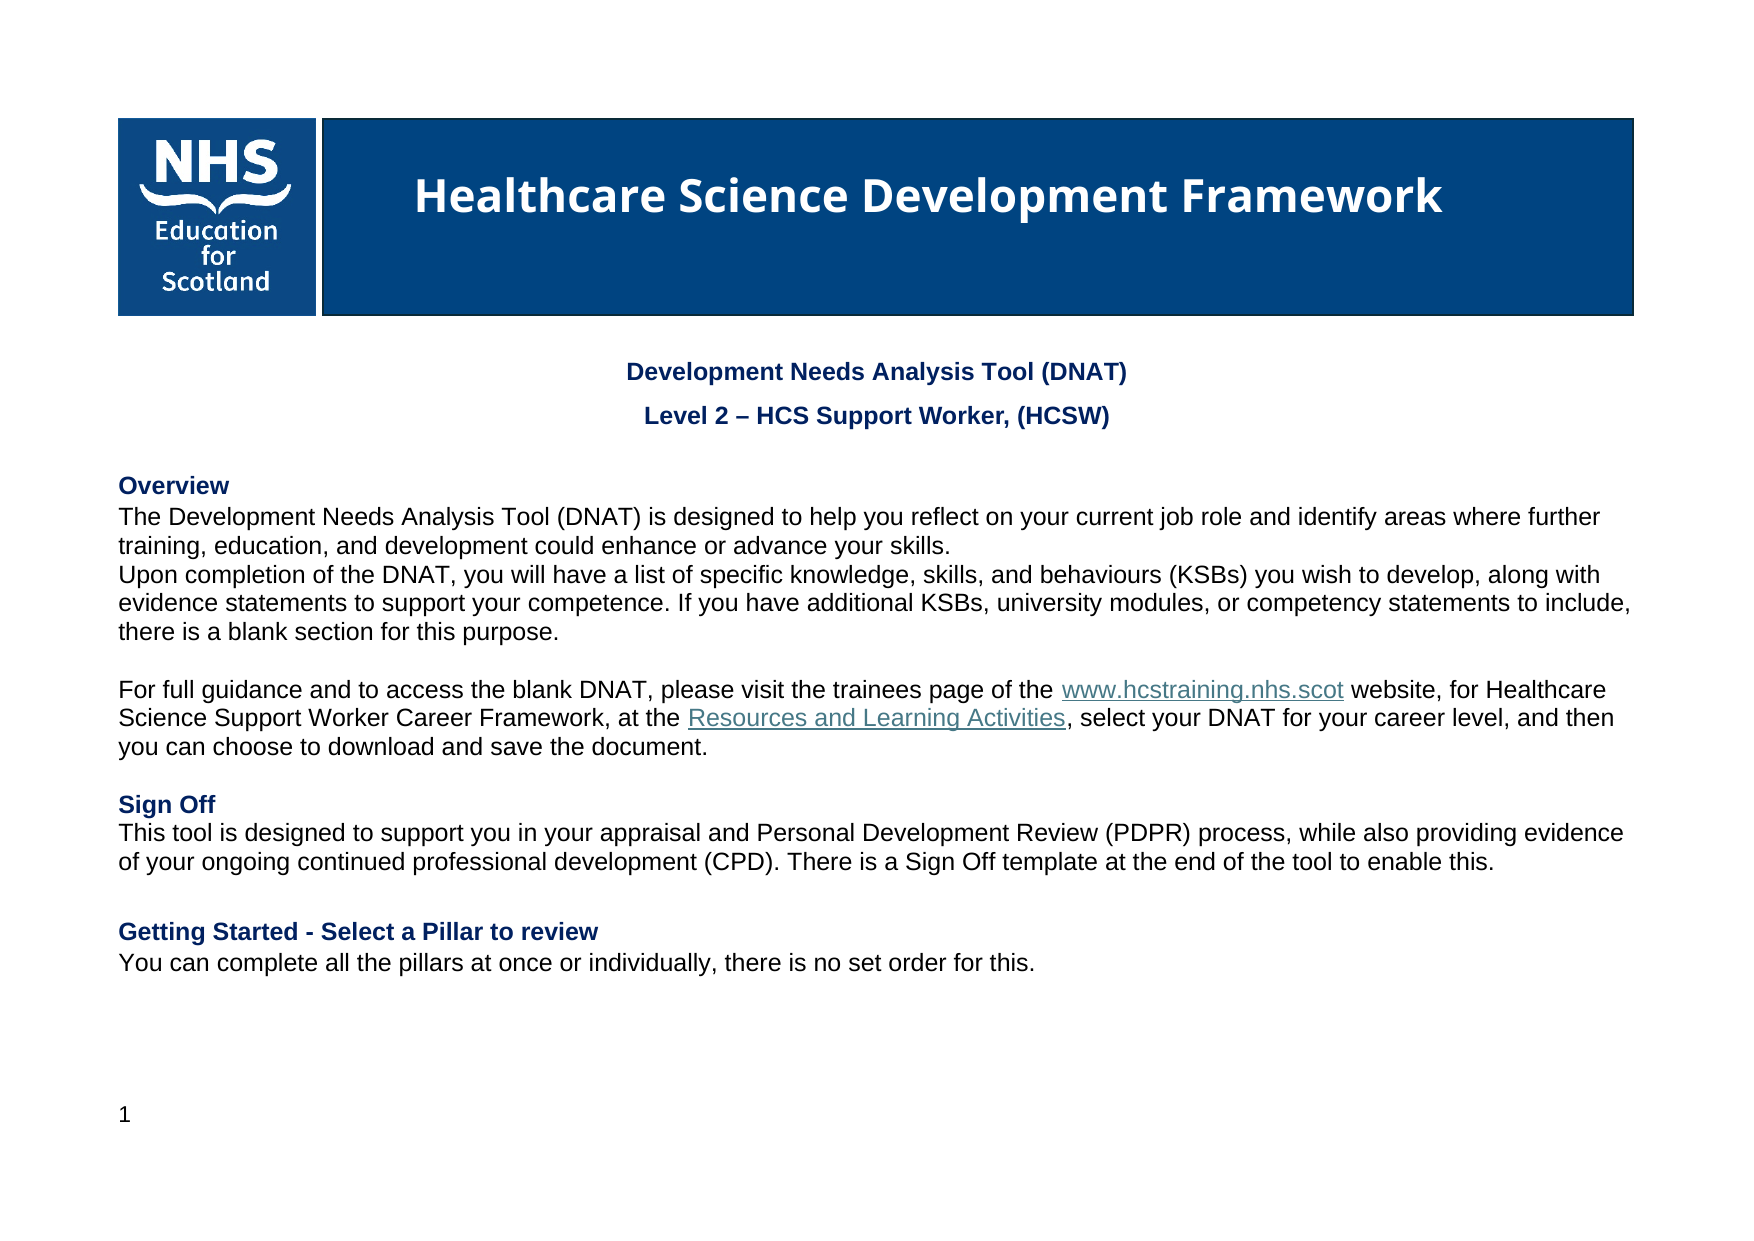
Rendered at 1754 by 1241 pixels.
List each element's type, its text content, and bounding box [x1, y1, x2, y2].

text Upon completion of the DNAT, you will have a list of specific knowledge, skills, and behaviours (KSBs) you wish to develop, along with evidence statements to support your competence. If you have additional KSBs, university modules, or competency statements to include, there is a blank section for this purpose. [118, 560, 1636, 646]
text Overview [118, 471, 1636, 500]
text Getting Started - Select a Pillar to review [118, 917, 1636, 946]
text You can complete all the pillars at once or individually, there is no set order for this. [118, 948, 1636, 977]
picture [118, 118, 316, 316]
text Sign Off [118, 790, 1636, 818]
text This tool is designed to support you in your appraisal and Personal Development Review (PDPR) process, while also providing evidence of your ongoing continued professional development (CPD). There is a Sign Off template at the end of the tool to enable this. [118, 818, 1636, 876]
text Level 2 – HCS Support Worker, (HCSW) [118, 401, 1636, 429]
text The Development Needs Analysis Tool (DNAT) is designed to help you reflect on your current job role and identify areas where further training, education, and development could enhance or advance your skills. [118, 502, 1636, 560]
text Development Needs Analysis Tool (DNAT) [118, 357, 1636, 386]
text For full guidance and to access the blank DNAT, please visit the trainees page of the www.hcstraining.nhs.scot website, for Healthcare Science Support Worker Career Framework, at the Resources and Learning Activities, select your DNAT for your career level, and then you can choose to download and save the document. [118, 675, 1636, 761]
